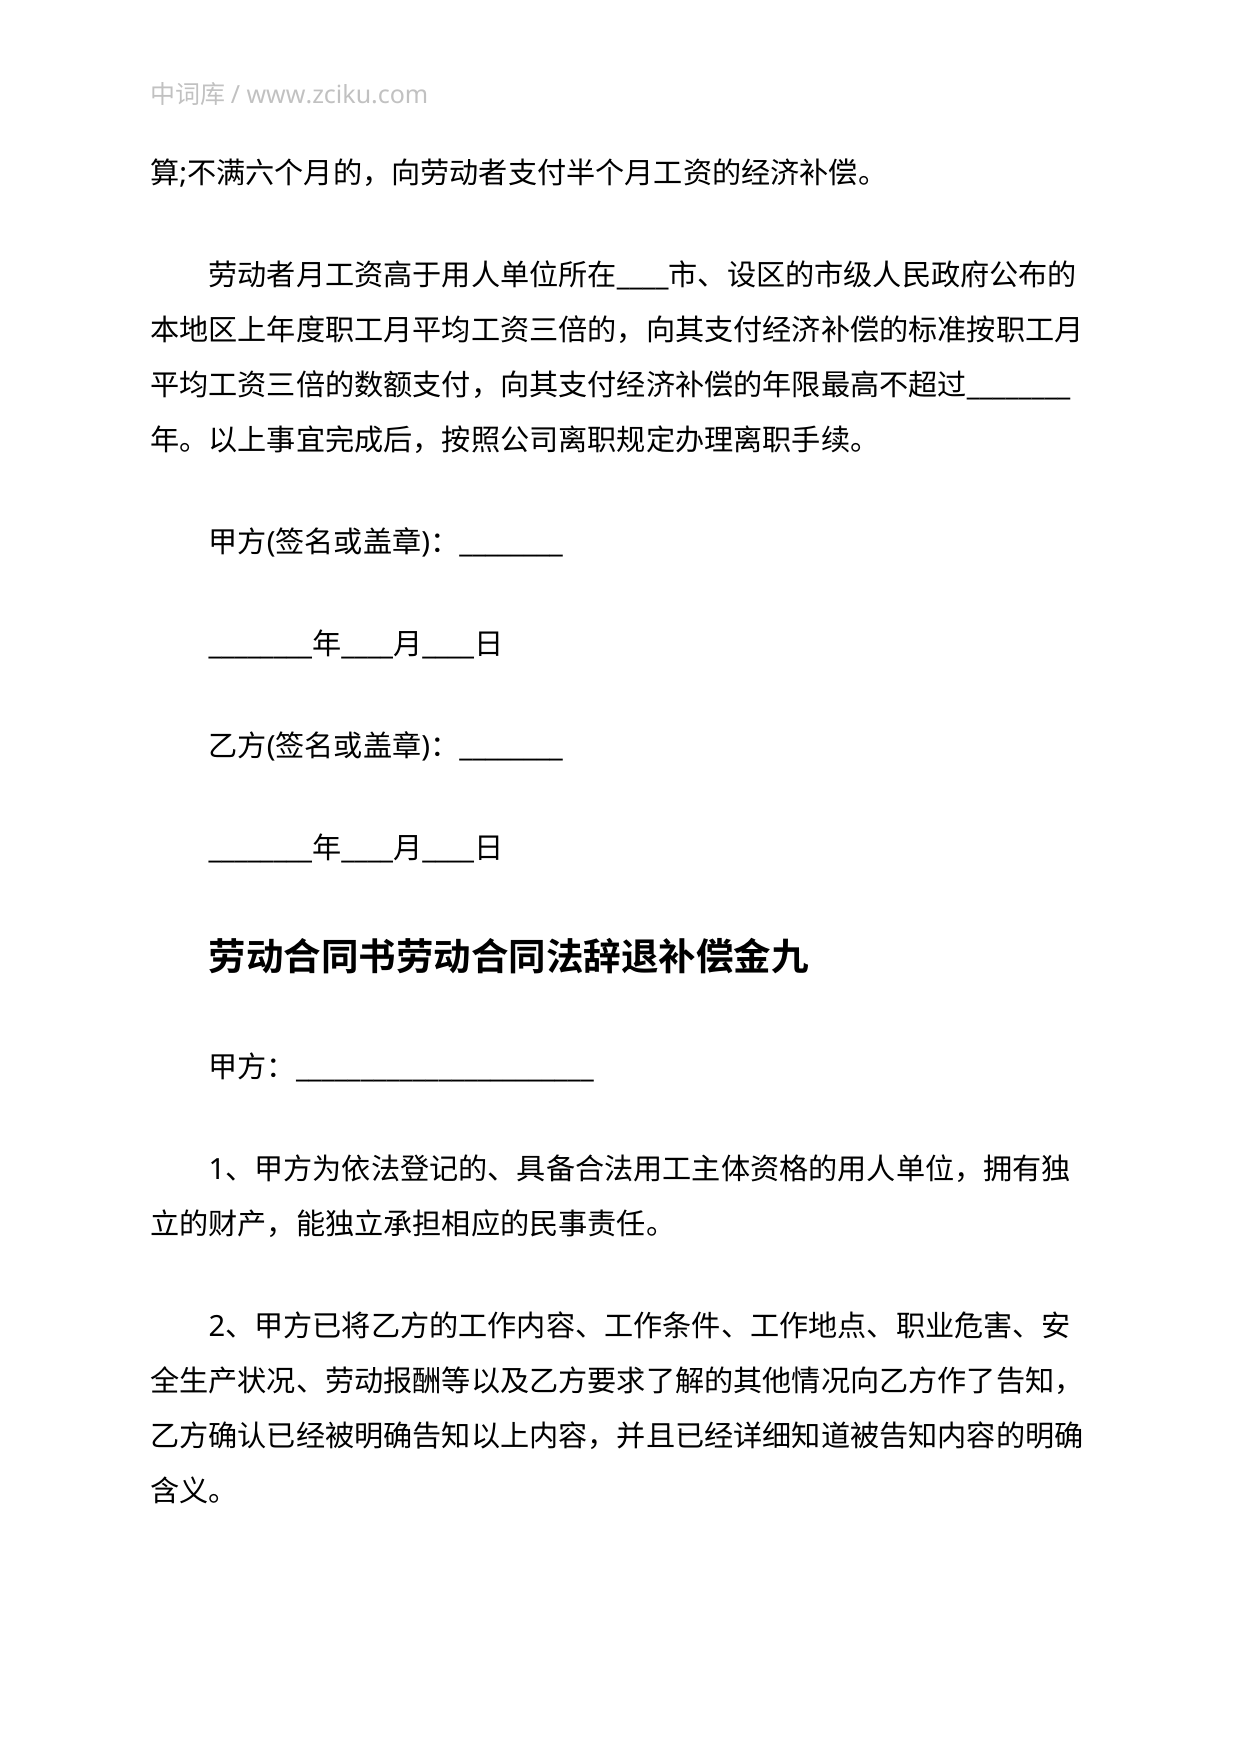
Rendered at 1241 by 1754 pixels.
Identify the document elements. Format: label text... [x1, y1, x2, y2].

text 劳动者月工资高于用人单位所在____市、设区的市级人民政府公布的本地区上年度职工月平均工资三倍的，向其支付经济补偿的标准按职工月平均工资三倍的数额支付，向其支付经济补偿的年限最高不超过________年。以上事宜完成后，按照公司离职规定办理离职手续。 [150, 252, 1090, 459]
text 1、甲方为依法登记的、具备合法用工主体资格的用人单位，拥有独立的财产，能独立承担相应的民事责任。 [150, 1146, 1090, 1243]
text ________年____月____日 [150, 621, 1090, 663]
text 2、甲方已将乙方的工作内容、工作条件、工作地点、职业危害、安全生产状况、劳动报酬等以及乙方要求了解的其他情况向乙方作了告知，乙方确认已经被明确告知以上内容，并且已经详细知道被告知内容的明确含义。 [150, 1303, 1090, 1510]
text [150, 150, 1090, 192]
text ________年____月____日 [150, 824, 1090, 867]
text 甲方(签名或盖章)：________ [150, 519, 1090, 561]
text 乙方(签名或盖章)：________ [150, 723, 1090, 765]
text 劳动合同书劳动合同法辞退补偿金九 [150, 927, 1090, 981]
text 甲方：_______________________ [150, 1044, 1090, 1086]
